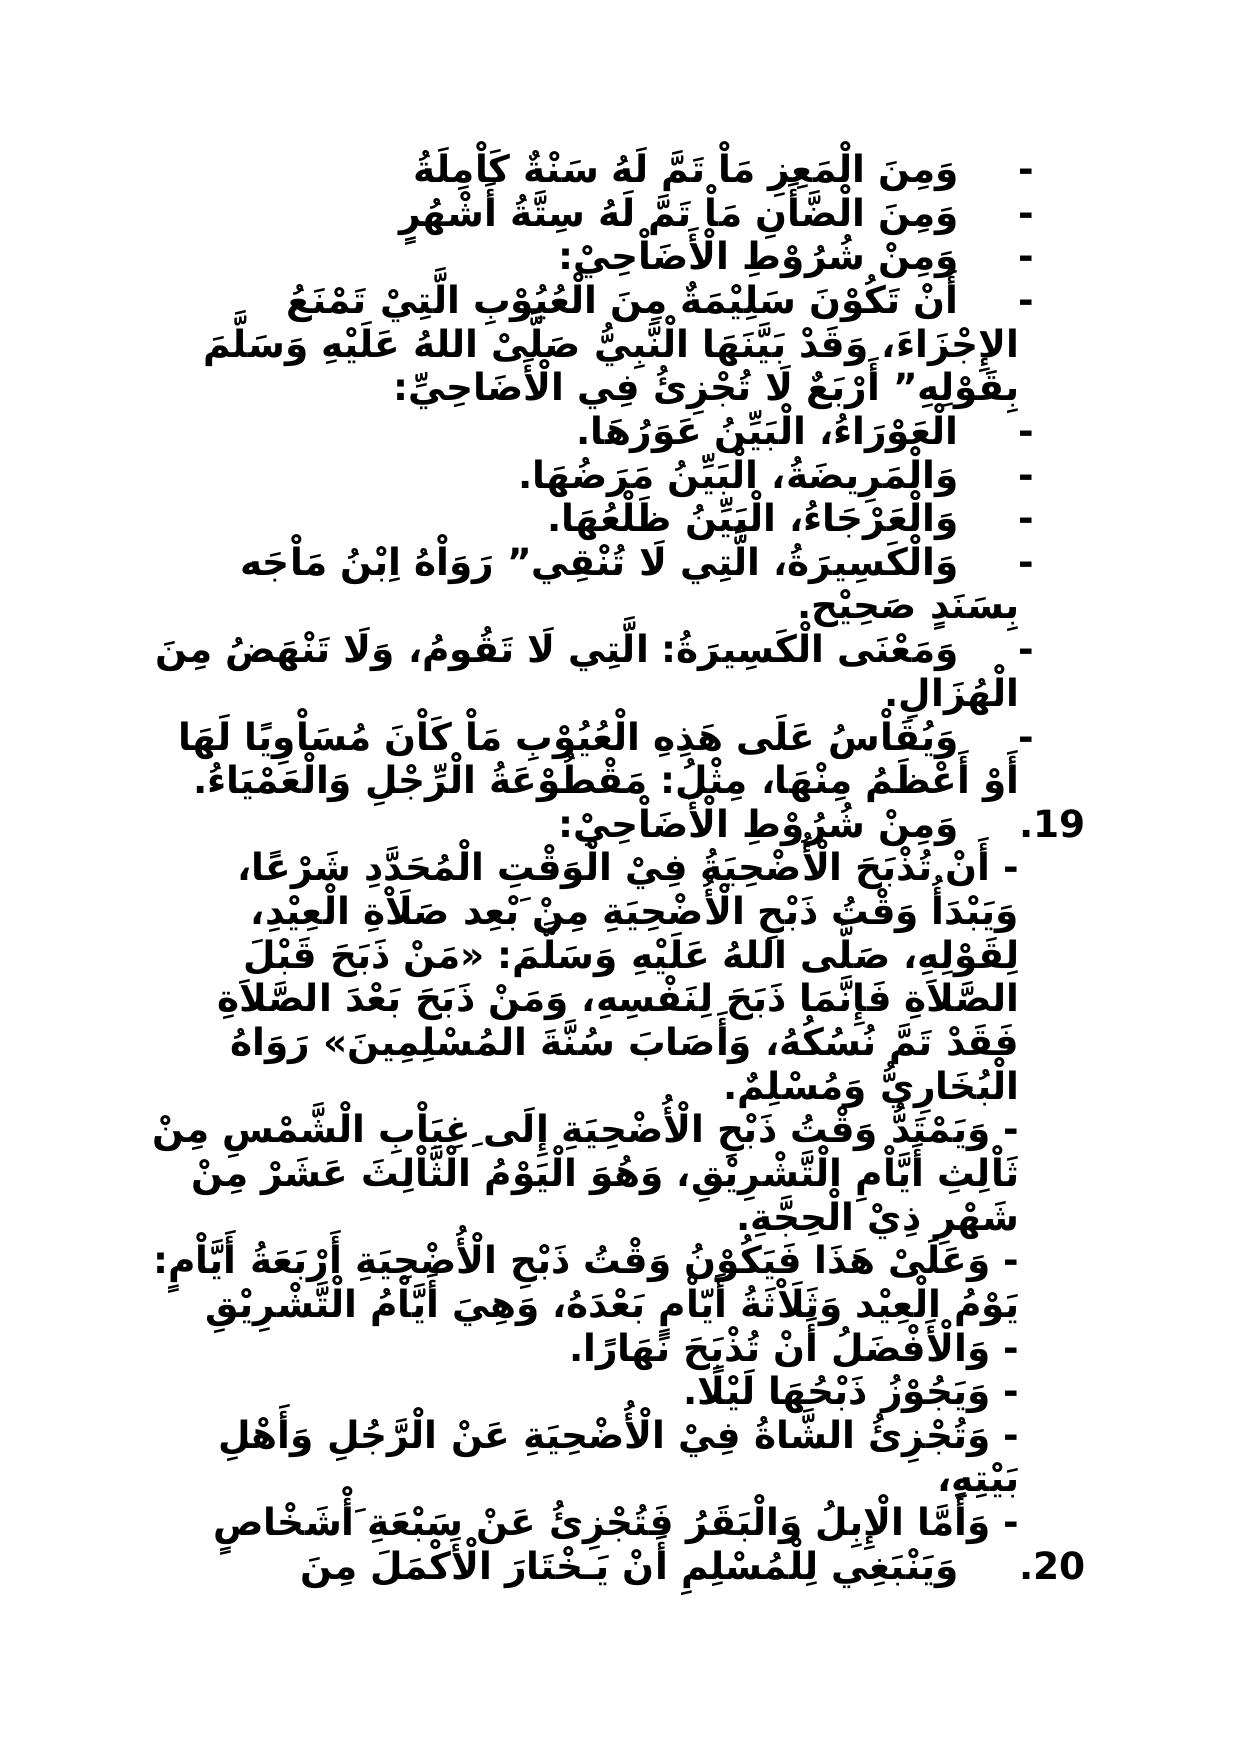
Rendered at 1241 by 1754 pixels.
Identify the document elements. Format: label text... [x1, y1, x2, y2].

list وَيُقَاْسُ عَلَى هَذِهِ الْعُيُوْبِ مَاْ كَاْنَ مُسَاْوِيًا لَهَا أَوْ أَعْظَمُ مِنْهَا، مِثْلُ: مَقْطُوْعَةُ الْرِّجْلِ وَالْعَمْيَاءُ. [148, 715, 1019, 802]
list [148, 1544, 1019, 1588]
list وَمِنْ شُرُوْطِ الْأَضَاْحِيْ: [148, 802, 1019, 846]
list وَمِنْ شُرُوْطِ الْأَضَاْحِيْ: [148, 235, 1019, 279]
list وَمِنَ الْمَعِزِ مَاْ تَمَّ لَهُ سَنْةٌ كَاْمِلَةُ [148, 148, 1019, 191]
text - وَيَجُوْزُ ذَبْحُهَا لَيْلًا. [148, 1370, 1019, 1413]
text - وَالْأَفْضَلُ أَنْ تُذْبَحَ نَهَارًا. [148, 1326, 1019, 1370]
list وَمِنَ الْضَّأَنِ مَاْ تَمَّ لَهُ سِتَّةُ أَشْهُرٍ [148, 191, 1019, 235]
list وَالْكَسِيرَةُ، الَّتِي لَا تُنْقِي” رَوَاْهُ اِبْنُ مَاْجَه بِسَنَدٍ صَحِيْح. [148, 541, 1019, 628]
text - وَأَمَّا الْإِبِلُ وَالْبَقَرُ فَتُجْزِئُ عَنْ سَبْعَةِ َأْشَخْاصٍ [148, 1501, 1019, 1544]
list وَالْمَرِيضَةُ، الْبَيِّنُ مَرَضُهَا. [148, 453, 1019, 497]
list الْعَوْرَاءُ، الْبَيِّنُ عَوَرُهَا. [148, 409, 1019, 453]
list وَمَعْنَى الْكَسِيرَةُ: الَّتِي لَا تَقُومُ، وَلَا تَنْهَضُ مِنَ الْهُزَالِ. [148, 628, 1019, 715]
list - وَيَمْتَدُّ وَقْتُ ذَبْحِ الْأُضْحِيَةِ إِلَى ِغِيَاْبِ الْشَّمْسِ مِنْ ثَاْلِثِ أَيَّاْمِ الْتَّشْرِيْقِ، وَهُوَ الْيَوْمُ الْثَّاْلِثَ عَشَرْ مِنْ شَهْرِ ذِيْ الْحِجَّةِ. [148, 1108, 1019, 1239]
list أَنْ تَكُوْنَ سَلِيْمَةٌ مِنَ الْعُيُوْبِ الَّتِيْ تَمْنَعُ الإِجْزَاءَ، وَقَدْ بَيَّنَهَا الْنَّبِيُّ صَلَّىْ اللهُ عَلَيْهِ وَسَلَّمَ بِقَوْلِهِ” أَرْبَعٌ لَا تُجْزِئُ فِي الْأَضَاحِيِّ: [148, 279, 1019, 409]
list - وَعَلَىْ هَذَا فَيَكُوْنُ وَقْتُ ذَبْحِ الْأُضْحِيَةِ أَرْبَعَةُ أَيَّاْمٍ: يَوْمُ الْعِيْد وَثَلَاْثَةُ أَيّاْمٍ بَعْدَهُ، وَهِيَ أَيَّاْمُ الْتَّشْرِيْقِ [148, 1239, 1019, 1326]
list وَالْعَرْجَاءُ، الْبَيِّنُ ظَلْعُهَا. [148, 497, 1019, 541]
list - أَنْ تُذْبَحَ الْأُضْحِيَةُ فِيْ الْوَقْتِ الْمُحَدَّدِ شَرْعًا، وَيَبْدَأُ وَقْتُ ذَبْحِ الْأُضْحِيَةِ مِنْ َبْعِد صَلَاْةِ الْعِيْدِ، لِقَوْلِهِ، صَلَّى اللهُ عَلَيْهِ وَسَلَّمَ: «مَنْ ذَبَحَ قَبْلَ الصَّلاَةِ فَإِنَّمَا ذَبَحَ لِنَفْسِهِ، وَمَنْ ذَبَحَ بَعْدَ الصَّلاَةِ فَقَدْ تَمَّ نُسُكُهُ، وَأَصَابَ سُنَّةَ المُسْلِمِينَ» رَوَاهُ الْبُخَارِيُّ وَمُسْلِمٌ. [148, 846, 1019, 1108]
text - وَتُجْزِئُ الشَّاةُ فِيْ الْأُضْحِيَةِ عَنْ الْرَّجُلِ وَأَهْلِ بَيْتِهِ، [148, 1413, 1019, 1501]
